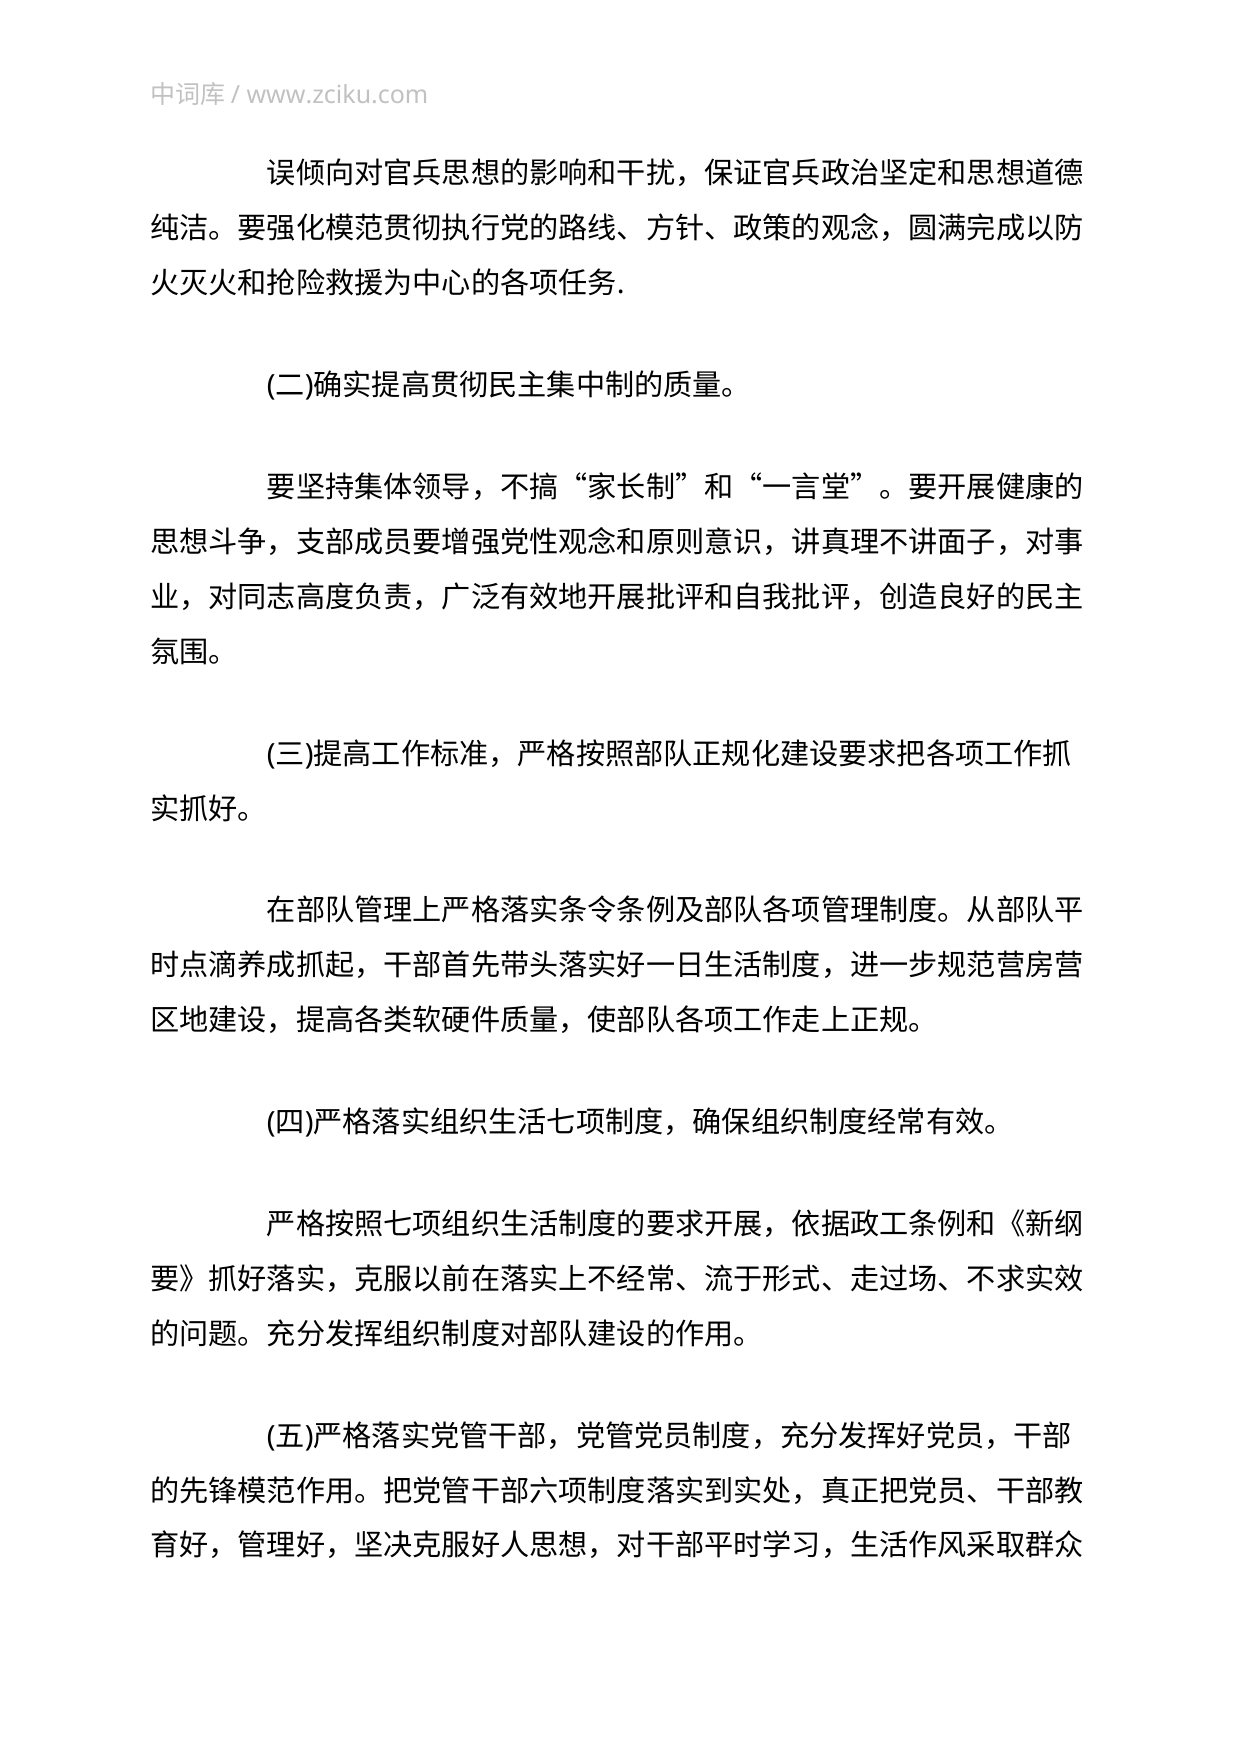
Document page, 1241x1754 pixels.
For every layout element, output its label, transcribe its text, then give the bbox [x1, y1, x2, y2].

text (四)严格落实组织生活七项制度，确保组织制度经常有效。 [150, 1098, 1090, 1141]
text (二)确实提高贯彻民主集中制的质量。 [150, 362, 1090, 404]
text 要坚持集体领导，不搞“家长制”和“一言堂”。要开展健康的思想斗争，支部成员要增强党性观念和原则意识，讲真理不讲面子，对事业，对同志高度负责，广泛有效地开展批评和自我批评，创造良好的民主氛围。 [150, 464, 1090, 671]
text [150, 1412, 1090, 1564]
text 误倾向对官兵思想的影响和干扰，保证官兵政治坚定和思想道德纯洁。要强化模范贯彻执行党的路线、方针、政策的观念，圆满完成以防火灭火和抢险救援为中心的各项任务. [150, 150, 1090, 302]
text (三)提高工作标准，严格按照部队正规化建设要求把各项工作抓实抓好。 [150, 730, 1090, 827]
text 严格按照七项组织生活制度的要求开展，依据政工条例和《新纲要》抓好落实，克服以前在落实上不经常、流于形式、走过场、不求实效的问题。充分发挥组织制度对部队建设的作用。 [150, 1201, 1090, 1353]
text 在部队管理上严格落实条令条例及部队各项管理制度。从部队平时点滴养成抓起，干部首先带头落实好一日生活制度，进一步规范营房营区地建设，提高各类软硬件质量，使部队各项工作走上正规。 [150, 887, 1090, 1039]
